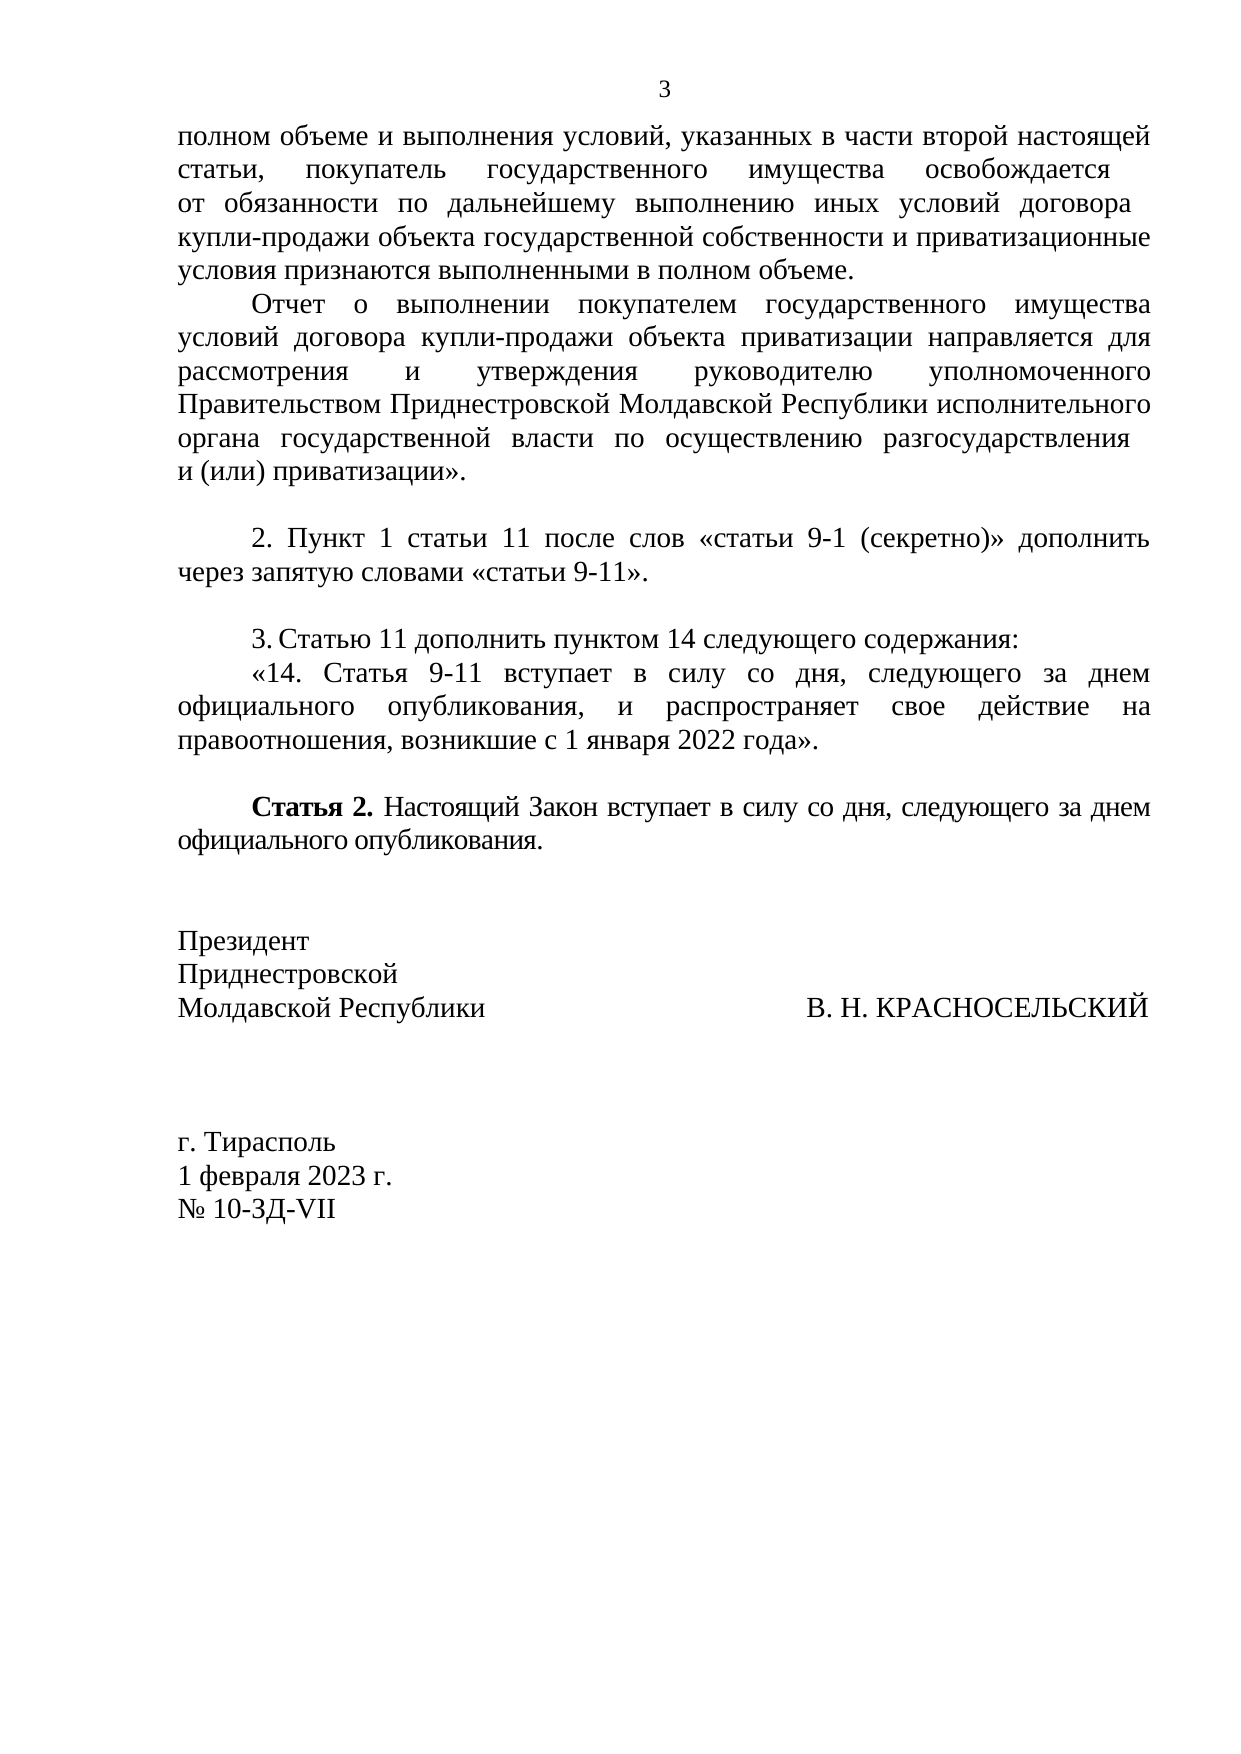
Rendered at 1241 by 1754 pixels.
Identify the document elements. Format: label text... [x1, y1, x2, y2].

text Отчет о выполнении покупателем государственного имущества условий договора купли-продажи объекта приватизации направляется для рассмотрения и утверждения руководителю уполномоченного Правительством Приднестровской Молдавской Республики исполнительного органа государственной власти по осуществлению разгосударствления и (или) приватизации». [177, 286, 1152, 487]
text г. Тирасполь [177, 1124, 1152, 1158]
text 1 февраля 2023 г. [177, 1158, 1152, 1191]
text «14. Статья 9-11 вступает в силу со дня, следующего за днем официального опубликования, и распространяет свое действие на правоотношения, возникшие с 1 января 2022 года». [177, 655, 1152, 755]
text 3. Статью 11 дополнить пунктом 14 следующего содержания: [177, 621, 1152, 655]
text Президент [177, 923, 1152, 957]
text Приднестровской [177, 957, 1152, 990]
text 2. Пункт 1 статьи 11 после слов «статьи 9-1 (секретно)» дополнить через запятую словами «статьи 9-11». [177, 521, 1152, 588]
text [177, 118, 1152, 286]
text № 10-ЗД-VII [177, 1191, 1152, 1225]
text Молдавской Республики В. Н. КРАСНОСЕЛЬСКИЙ [177, 990, 1152, 1024]
text Статья 2. Настоящий Закон вступает в силу со дня, следующего за днем официального опубликования. [177, 789, 1152, 856]
